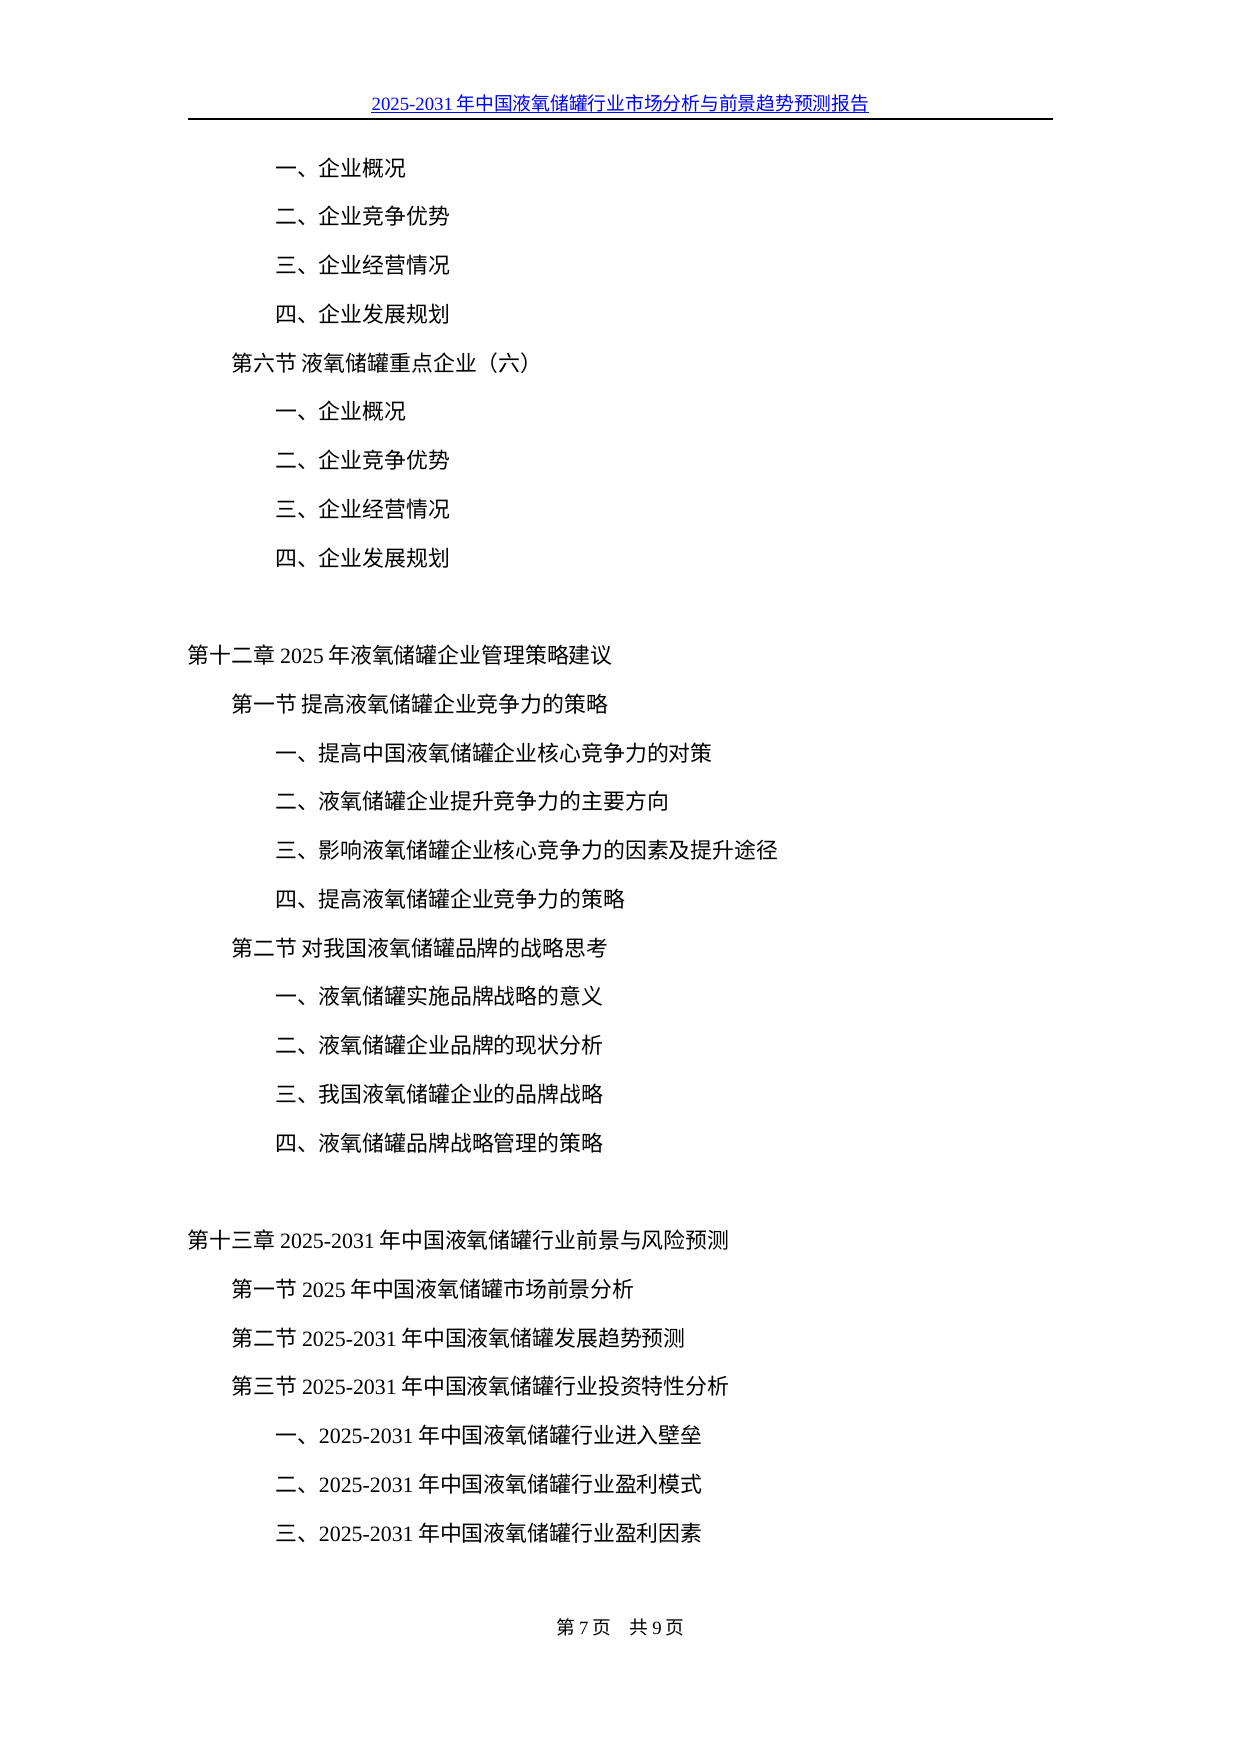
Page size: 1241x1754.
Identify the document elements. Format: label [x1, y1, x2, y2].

text [187, 150, 1053, 1548]
